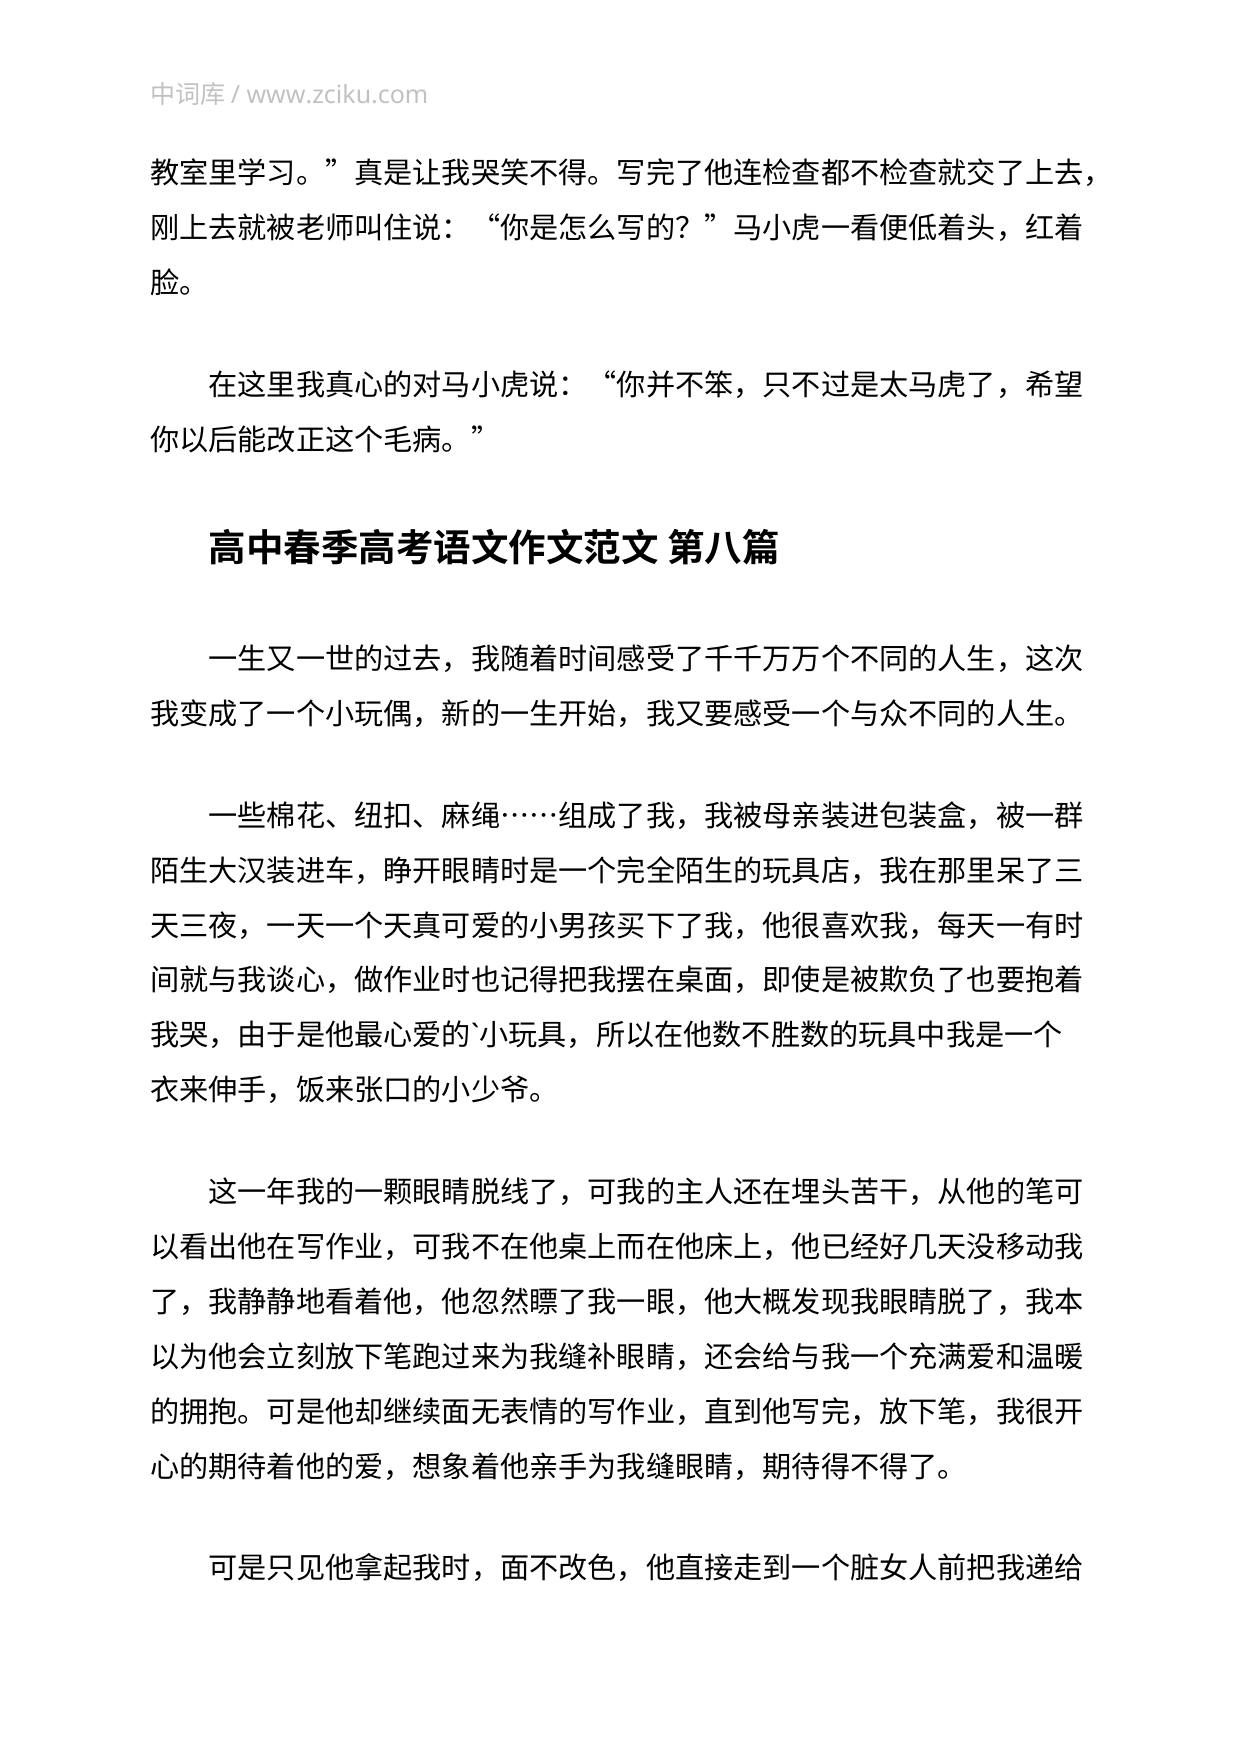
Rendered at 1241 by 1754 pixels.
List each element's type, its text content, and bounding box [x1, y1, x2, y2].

text 一生又一世的过去，我随着时间感受了千千万万个不同的人生，这次我变成了一个小玩偶，新的一生开始，我又要感受一个与众不同的人生。 [150, 636, 1090, 733]
text 在这里我真心的对马小虎说：“你并不笨，只不过是太马虎了，希望你以后能改正这个毛病。” [150, 362, 1090, 459]
text 一些棉花、纽扣、麻绳……组成了我，我被母亲装进包装盒，被一群陌生大汉装进车，睁开眼睛时是一个完全陌生的玩具店，我在那里呆了三天三夜，一天一个天真可爱的小男孩买下了我，他很喜欢我，每天一有时间就与我谈心，做作业时也记得把我摆在桌面，即使是被欺负了也要抱着我哭，由于是他最心爱的`小玩具，所以在他数不胜数的玩具中我是一个衣来伸手，饭来张口的小少爷。 [150, 792, 1090, 1109]
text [150, 150, 1090, 302]
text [150, 1545, 1090, 1587]
text 这一年我的一颗眼睛脱线了，可我的主人还在埋头苦干，从他的笔可以看出他在写作业，可我不在他桌上而在他床上，他已经好几天没移动我了，我静静地看着他，他忽然瞟了我一眼，他大概发现我眼睛脱了，我本以为他会立刻放下笔跑过来为我缝补眼睛，还会给与我一个充满爱和温暖的拥抱。可是他却继续面无表情的写作业，直到他写完，放下笔，我很开心的期待着他的爱，想象着他亲手为我缝眼睛，期待得不得了。 [150, 1169, 1090, 1485]
text 高中春季高考语文作文范文 第八篇 [150, 518, 1090, 572]
